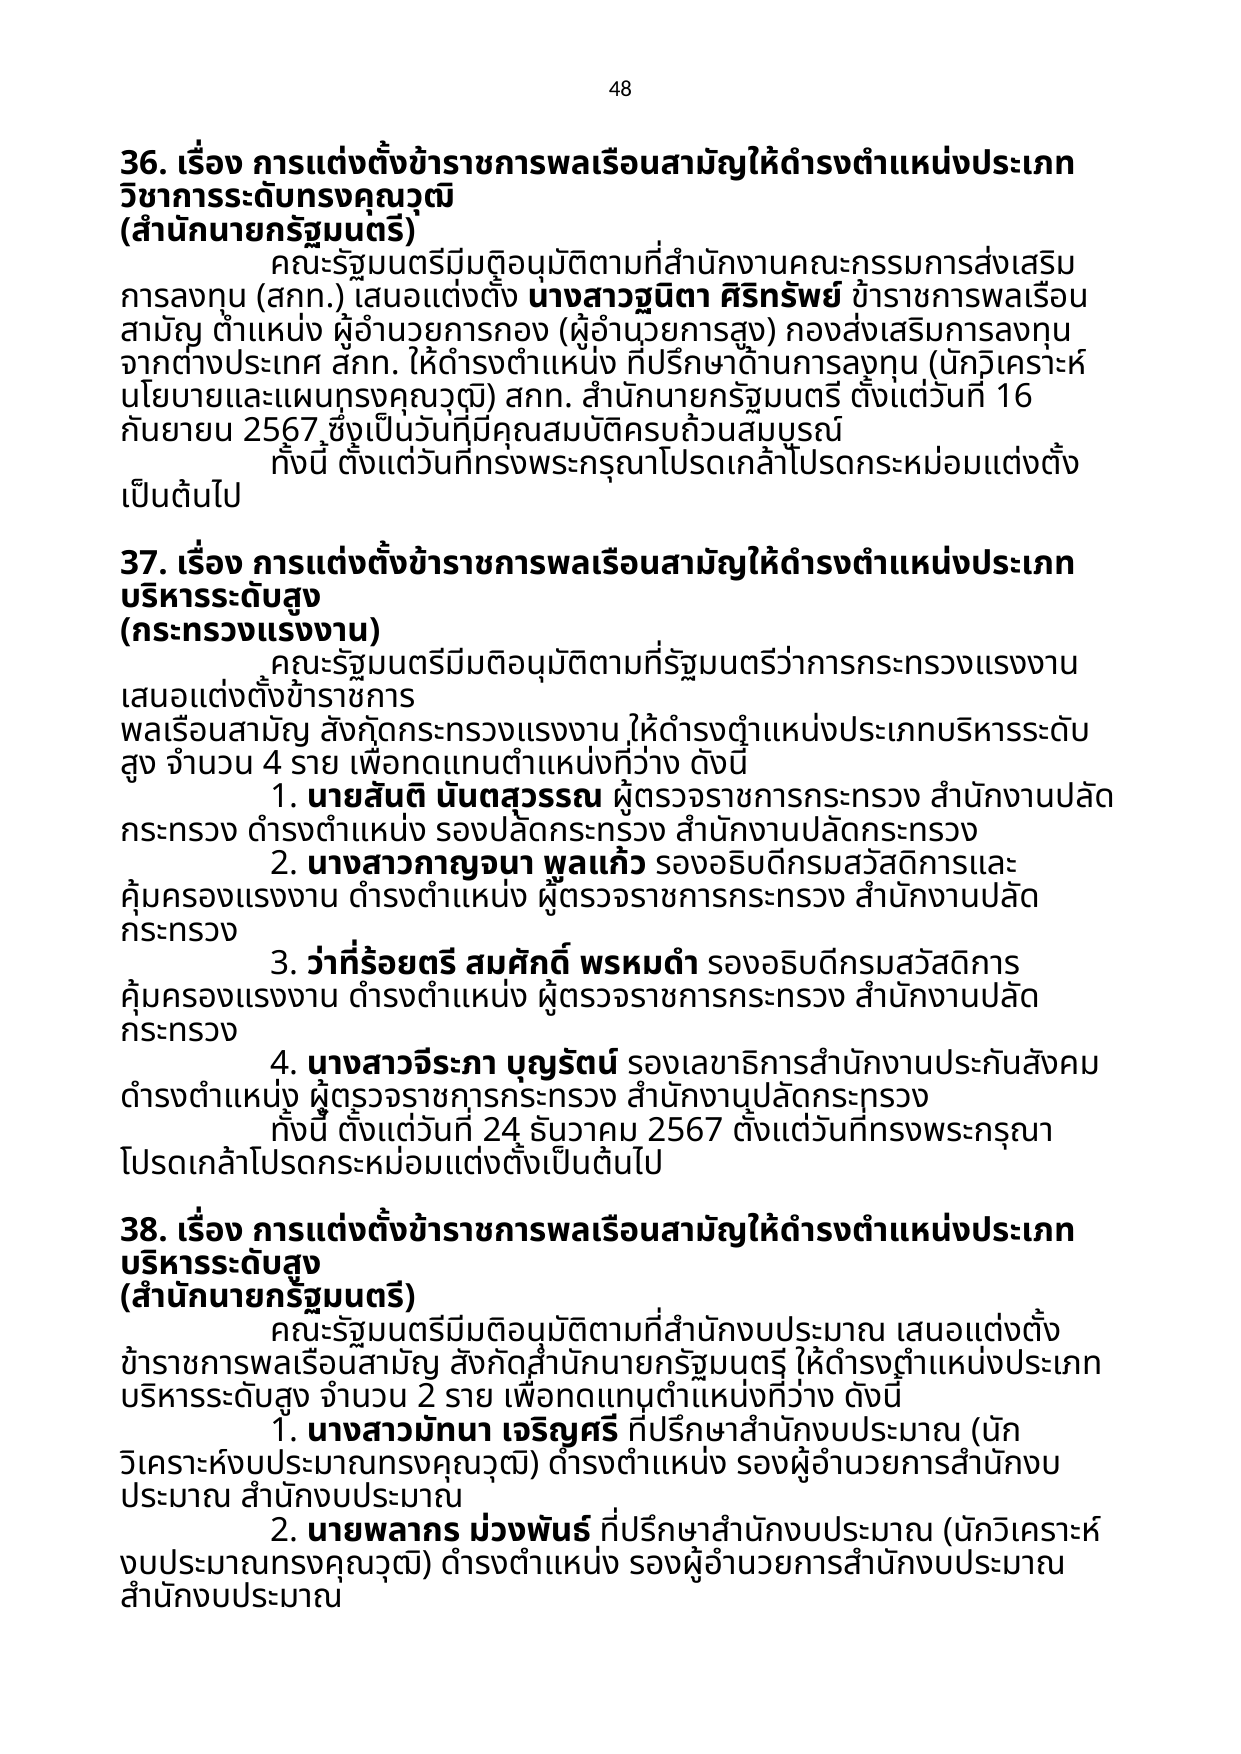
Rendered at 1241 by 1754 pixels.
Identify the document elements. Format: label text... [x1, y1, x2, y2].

text 36. เรื่อง การแต่งตั้งข้าราชการพลเรือนสามัญให้ดำรงตำแหน่งประเภทวิชาการระดับทรงคุณวุฒิ (สำนักนายกรัฐมนตรี) [120, 148, 1120, 248]
text 2. นางสาวกาญจนา พูลแก้ว รองอธิบดีกรมสวัสดิการและคุ้มครองแรงงาน ดำรงตำแหน่ง ผู้ตรวจราชการกระทรวง สำนักงานปลัดกระทรวง [120, 848, 1120, 948]
text 2. นายพลากร ม่วงพันธ์ ที่ปรึกษาสำนักงบประมาณ (นักวิเคราะห์งบประมาณทรงคุณวุฒิ) ดำรงตำแหน่ง รองผู้อำนวยการสำนักงบประมาณ สำนักงบประมาณ [120, 1514, 1120, 1614]
text 4. นางสาวจีระภา บุญรัตน์ รองเลขาธิการสำนักงานประกันสังคม ดำรงตำแหน่ง ผู้ตรวจราชการกระทรวง สำนักงานปลัดกระทรวง [120, 1048, 1120, 1114]
text 37. เรื่อง การแต่งตั้งข้าราชการพลเรือนสามัญให้ดำรงตำแหน่งประเภทบริหารระดับสูง (กระทรวงแรงงาน) [120, 548, 1120, 648]
text คณะรัฐมนตรีมีมติอนุมัติตามที่รัฐมนตรีว่าการกระทรวงแรงงาน เสนอแต่งตั้งข้าราชการ พลเรือนสามัญ สังกัดกระทรวงแรงงาน ให้ดำรงตำแหน่งประเภทบริหารระดับสูง จำนวน 4 ราย เพื่อทดแทนตำแหน่งที่ว่าง ดังนี้ [120, 648, 1120, 781]
text 1. นางสาวมัทนา เจริญศรี ที่ปรึกษาสำนักงบประมาณ (นักวิเคราะห์งบประมาณทรงคุณวุฒิ) ดำรงตำแหน่ง รองผู้อำนวยการสำนักงบประมาณ สำนักงบประมาณ [120, 1414, 1120, 1514]
text คณะรัฐมนตรีมีมติอนุมัติตามที่สำนักงบประมาณ เสนอแต่งตั้งข้าราชการพลเรือนสามัญ สังกัดสำนักนายกรัฐมนตรี ให้ดำรงตำแหน่งประเภทบริหารระดับสูง จำนวน 2 ราย เพื่อทดแทนตำแหน่งที่ว่าง ดังนี้ [120, 1314, 1120, 1414]
text คณะรัฐมนตรีมีมติอนุมัติตามที่สำนักงานคณะกรรมการส่งเสริมการลงทุน (สกท.) เสนอแต่งตั้ง นางสาวฐนิตา ศิริทรัพย์ ข้าราชการพลเรือนสามัญ ตำแหน่ง ผู้อำนวยการกอง (ผู้อำนวยการสูง) กองส่งเสริมการลงทุนจากต่างประเทศ สกท. ให้ดำรงตำแหน่ง ที่ปรึกษาด้านการลงทุน (นักวิเคราะห์นโยบายและแผนทรงคุณวุฒิ) สกท. สำนักนายกรัฐมนตรี ตั้งแต่วันที่ 16 กันยายน 2567 ซึ่งเป็นวันที่มีคุณสมบัติครบถ้วนสมบูรณ์ [120, 248, 1120, 448]
text 38. เรื่อง การแต่งตั้งข้าราชการพลเรือนสามัญให้ดำรงตำแหน่งประเภทบริหารระดับสูง (สำนักนายกรัฐมนตรี) [120, 1214, 1120, 1314]
text 3. ว่าที่ร้อยตรี สมศักดิ์ พรหมดำ รองอธิบดีกรมสวัสดิการคุ้มครองแรงงาน ดำรงตำแหน่ง ผู้ตรวจราชการกระทรวง สำนักงานปลัดกระทรวง [120, 948, 1120, 1048]
text ทั้งนี้ ตั้งแต่วันที่ทรงพระกรุณาโปรดเกล้าโปรดกระหม่อมแต่งตั้งเป็นต้นไป [120, 448, 1120, 514]
text ทั้งนี้ ตั้งแต่วันที่ 24 ธันวาคม 2567 ตั้งแต่วันที่ทรงพระกรุณาโปรดเกล้าโปรดกระหม่อมแต่งตั้งเป็นต้นไป [120, 1114, 1120, 1181]
text 1. นายสันติ นันตสุวรรณ ผู้ตรวจราชการกระทรวง สำนักงานปลัดกระทรวง ดำรงตำแหน่ง รองปลัดกระทรวง สำนักงานปลัดกระทรวง [120, 781, 1120, 848]
